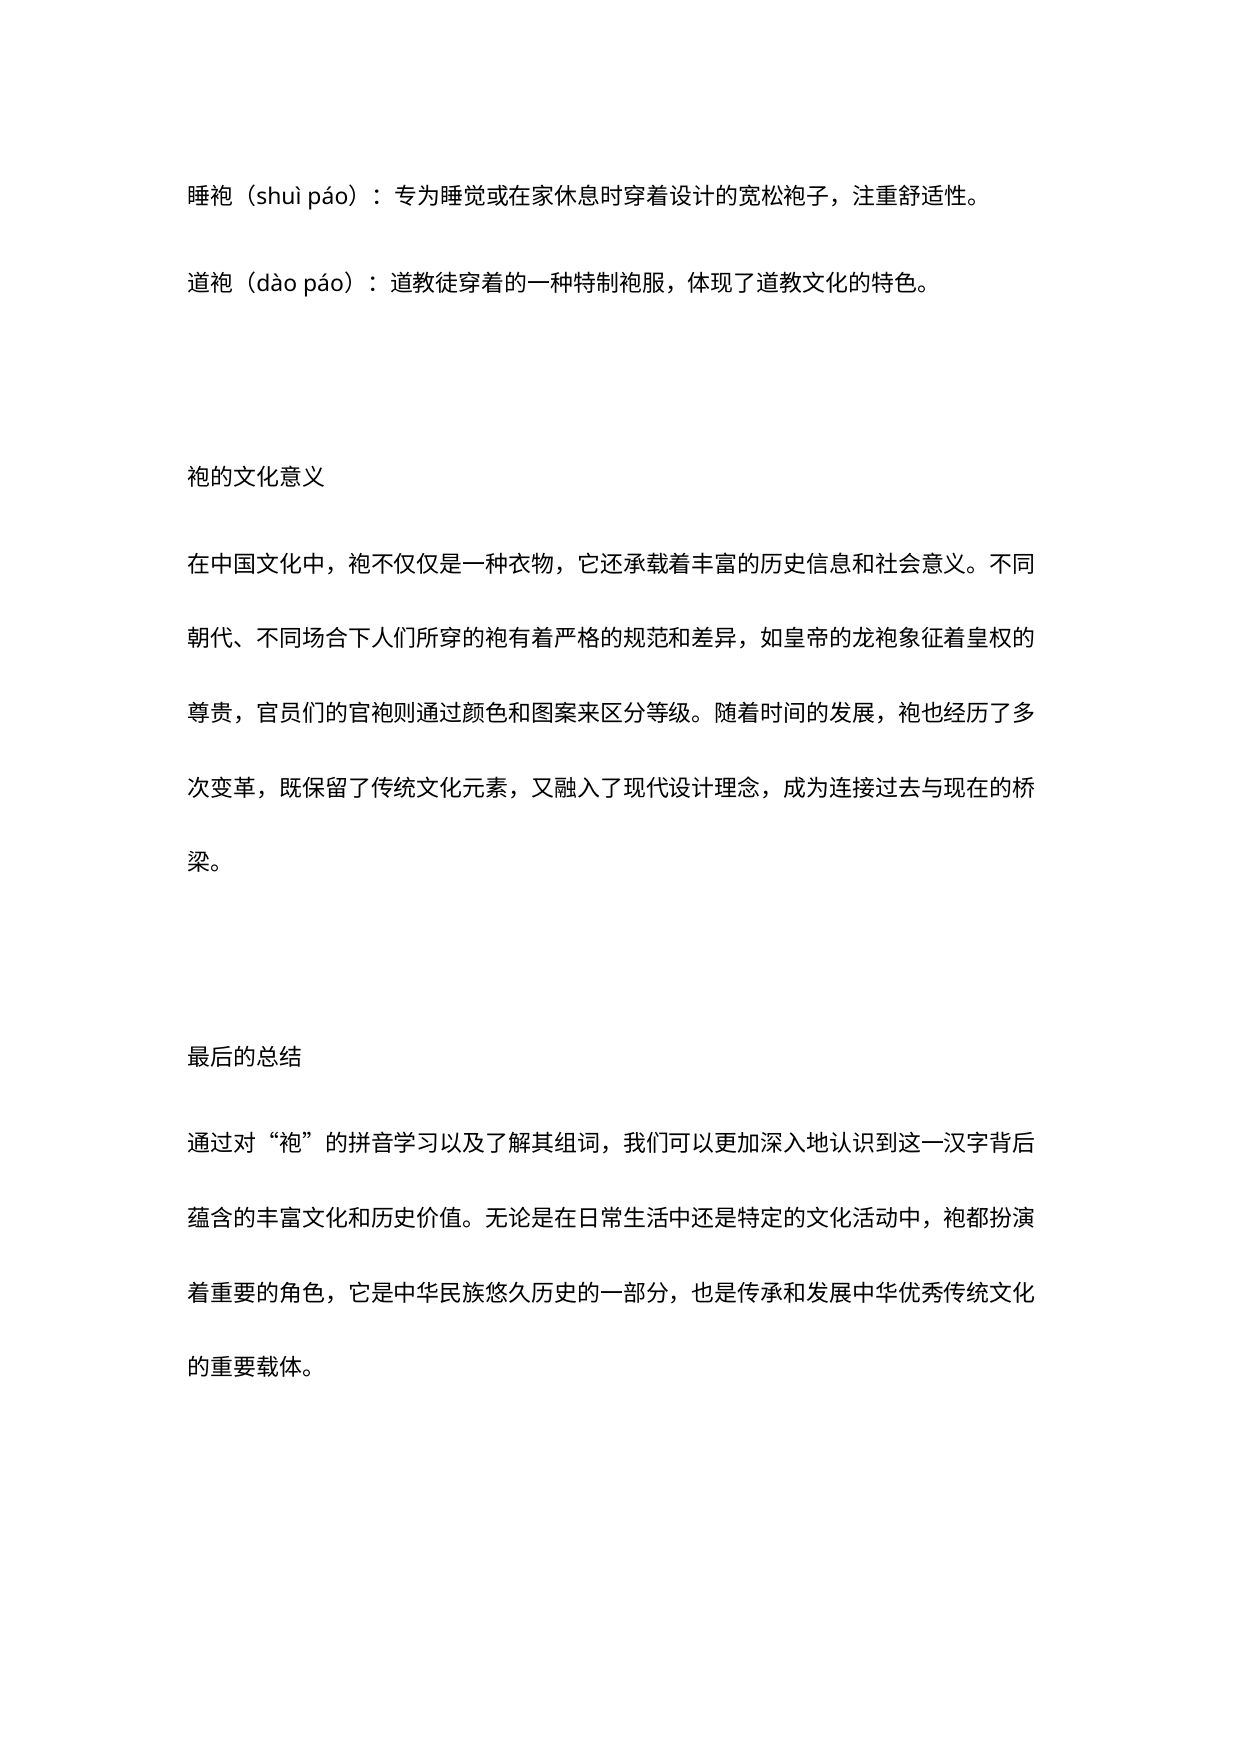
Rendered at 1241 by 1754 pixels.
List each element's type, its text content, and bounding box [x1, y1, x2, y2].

text 在中国文化中，袍不仅仅是一种衣物，它还承载着丰富的历史信息和社会意义。不同朝代、不同场合下人们所穿的袍有着严格的规范和差异，如皇帝的龙袍象征着皇权的尊贵，官员们的官袍则通过颜色和图案来区分等级。随着时间的发展，袍也经历了多次变革，既保留了传统文化元素，又融入了现代设计理念，成为连接过去与现在的桥梁。 [187, 529, 1053, 893]
text 最后的总结 [187, 1023, 1053, 1088]
text 睡袍（shuì páo）：专为睡觉或在家休息时穿着设计的宽松袍子，注重舒适性。 [187, 162, 1053, 227]
text 通过对“袍”的拼音学习以及了解其组词，我们可以更加深入地认识到这一汉字背后蕴含的丰富文化和历史价值。无论是在日常生活中还是特定的文化活动中，袍都扮演着重要的角色，它是中华民族悠久历史的一部分，也是传承和发展中华优秀传统文化的重要载体。 [187, 1109, 1053, 1398]
text 道袍（dào páo）：道教徒穿着的一种特制袍服，体现了道教文化的特色。 [187, 249, 1053, 314]
text 袍的文化意义 [187, 443, 1053, 508]
